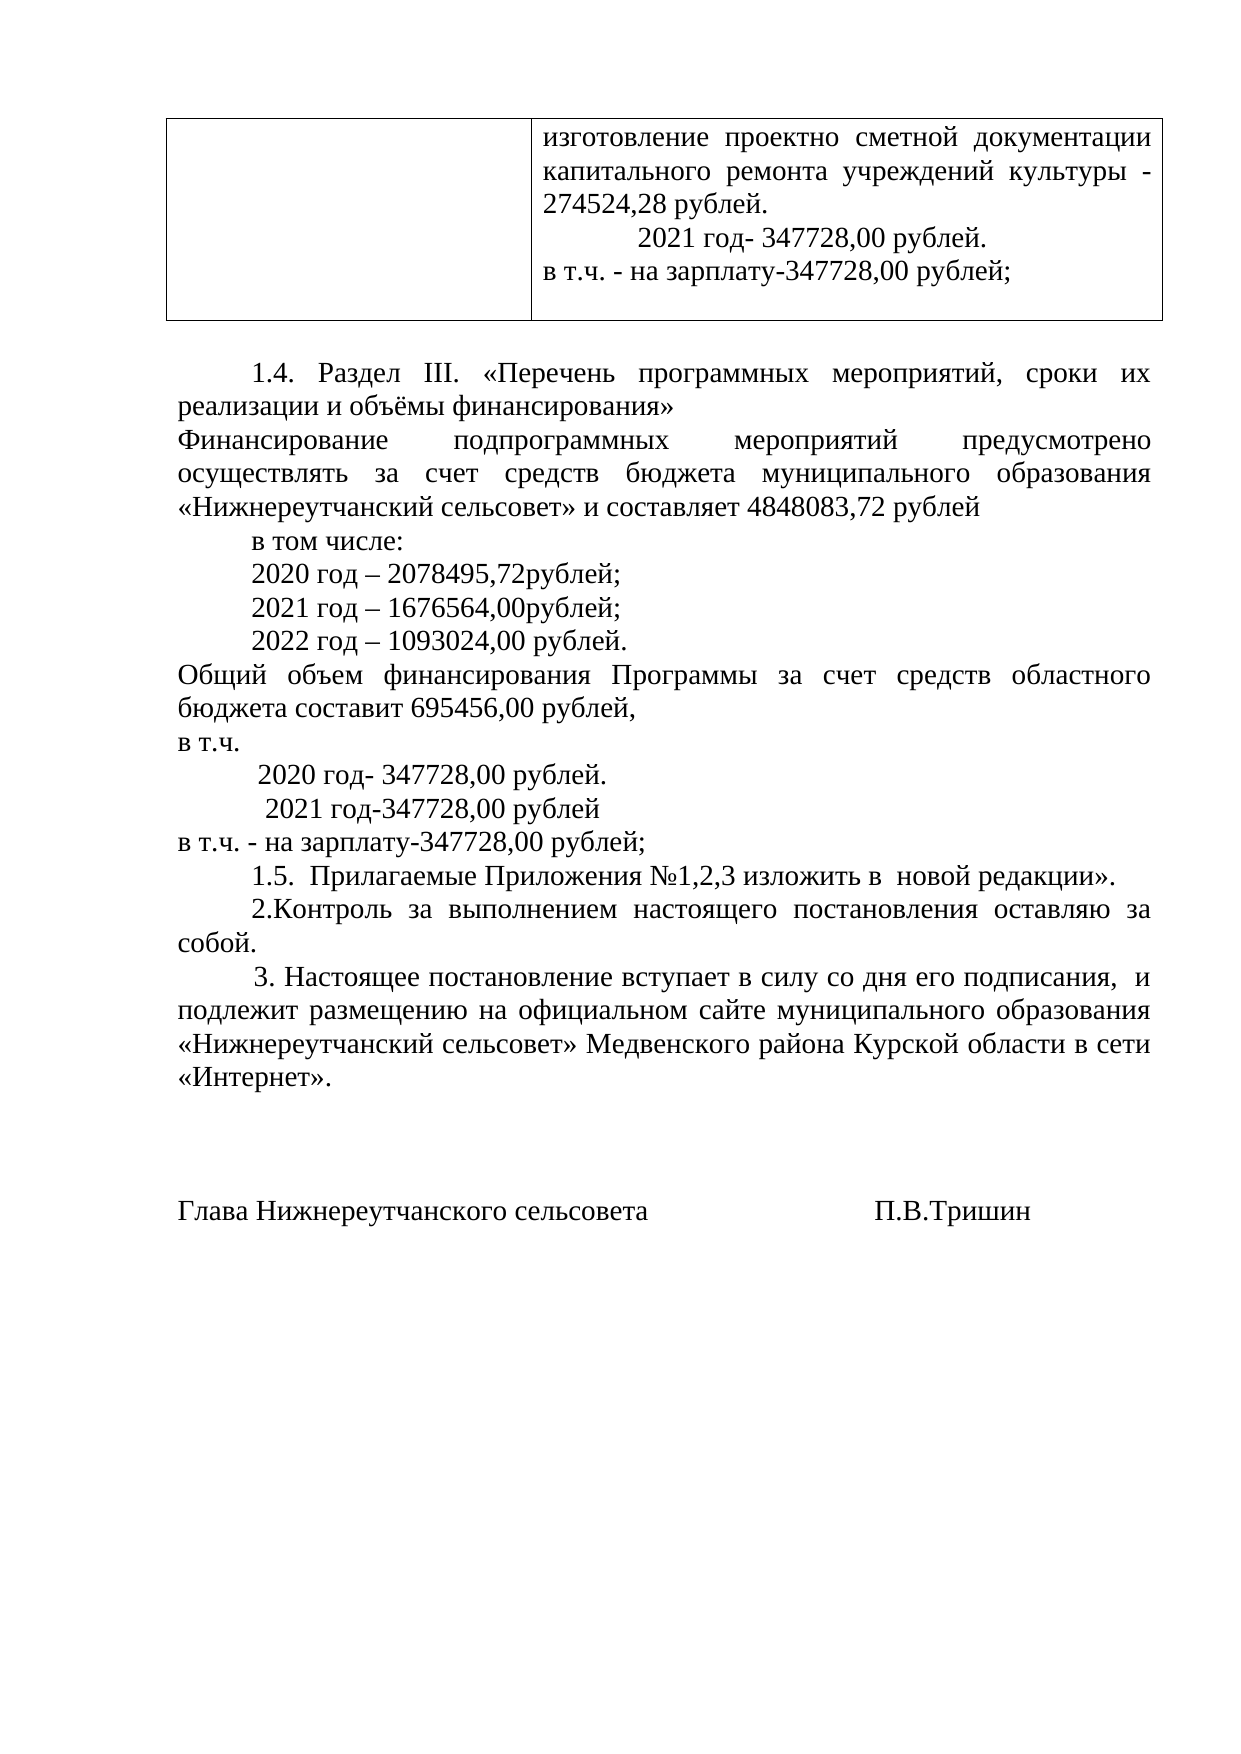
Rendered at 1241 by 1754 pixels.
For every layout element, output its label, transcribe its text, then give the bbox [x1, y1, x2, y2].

text 1.5. Прилагаемые Приложения №1,2,3 изложить в новой редакции». [177, 858, 1152, 892]
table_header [532, 119, 1162, 320]
text 1.4. Раздел III. «Перечень программных мероприятий, сроки их реализации и объёмы финансирования» [177, 355, 1152, 422]
text 2020 год- 347728,00 рублей. [177, 757, 1152, 791]
text 2022 год – 1093024,00 рублей. [177, 623, 1152, 657]
text 2021 год – 1676564,00рублей; [177, 590, 1152, 623]
text 2020 год – 2078495,72рублей; [177, 556, 1152, 590]
text Глава Нижнереутчанского сельсовета П.В.Тришин [177, 1193, 1152, 1227]
text в т.ч. [177, 724, 1152, 757]
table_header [167, 119, 531, 320]
text 2.Контроль за выполнением настоящего постановления оставляю за собой. [177, 892, 1152, 959]
text 2021 год-347728,00 рублей [177, 791, 1152, 824]
text в т.ч. - на зарплату-347728,00 рублей; [177, 824, 1152, 858]
text Общий объем финансирования Программы за счет средств областного бюджета составит 695456,00 рублей, [177, 657, 1152, 724]
text Финансирование подпрограммных мероприятий предусмотрено осуществлять за счет средств бюджета муниципального образования «Нижнереутчанский сельсовет» и составляет 4848083,72 рублей [177, 422, 1152, 523]
text в том числе: [177, 523, 1152, 556]
text 3. Настоящее постановление вступает в силу со дня его подписания, и подлежит размещению на официальном сайте муниципального образования «Нижнереутчанский сельсовет» Медвенского района Курской области в сети «Интернет». [177, 959, 1152, 1093]
